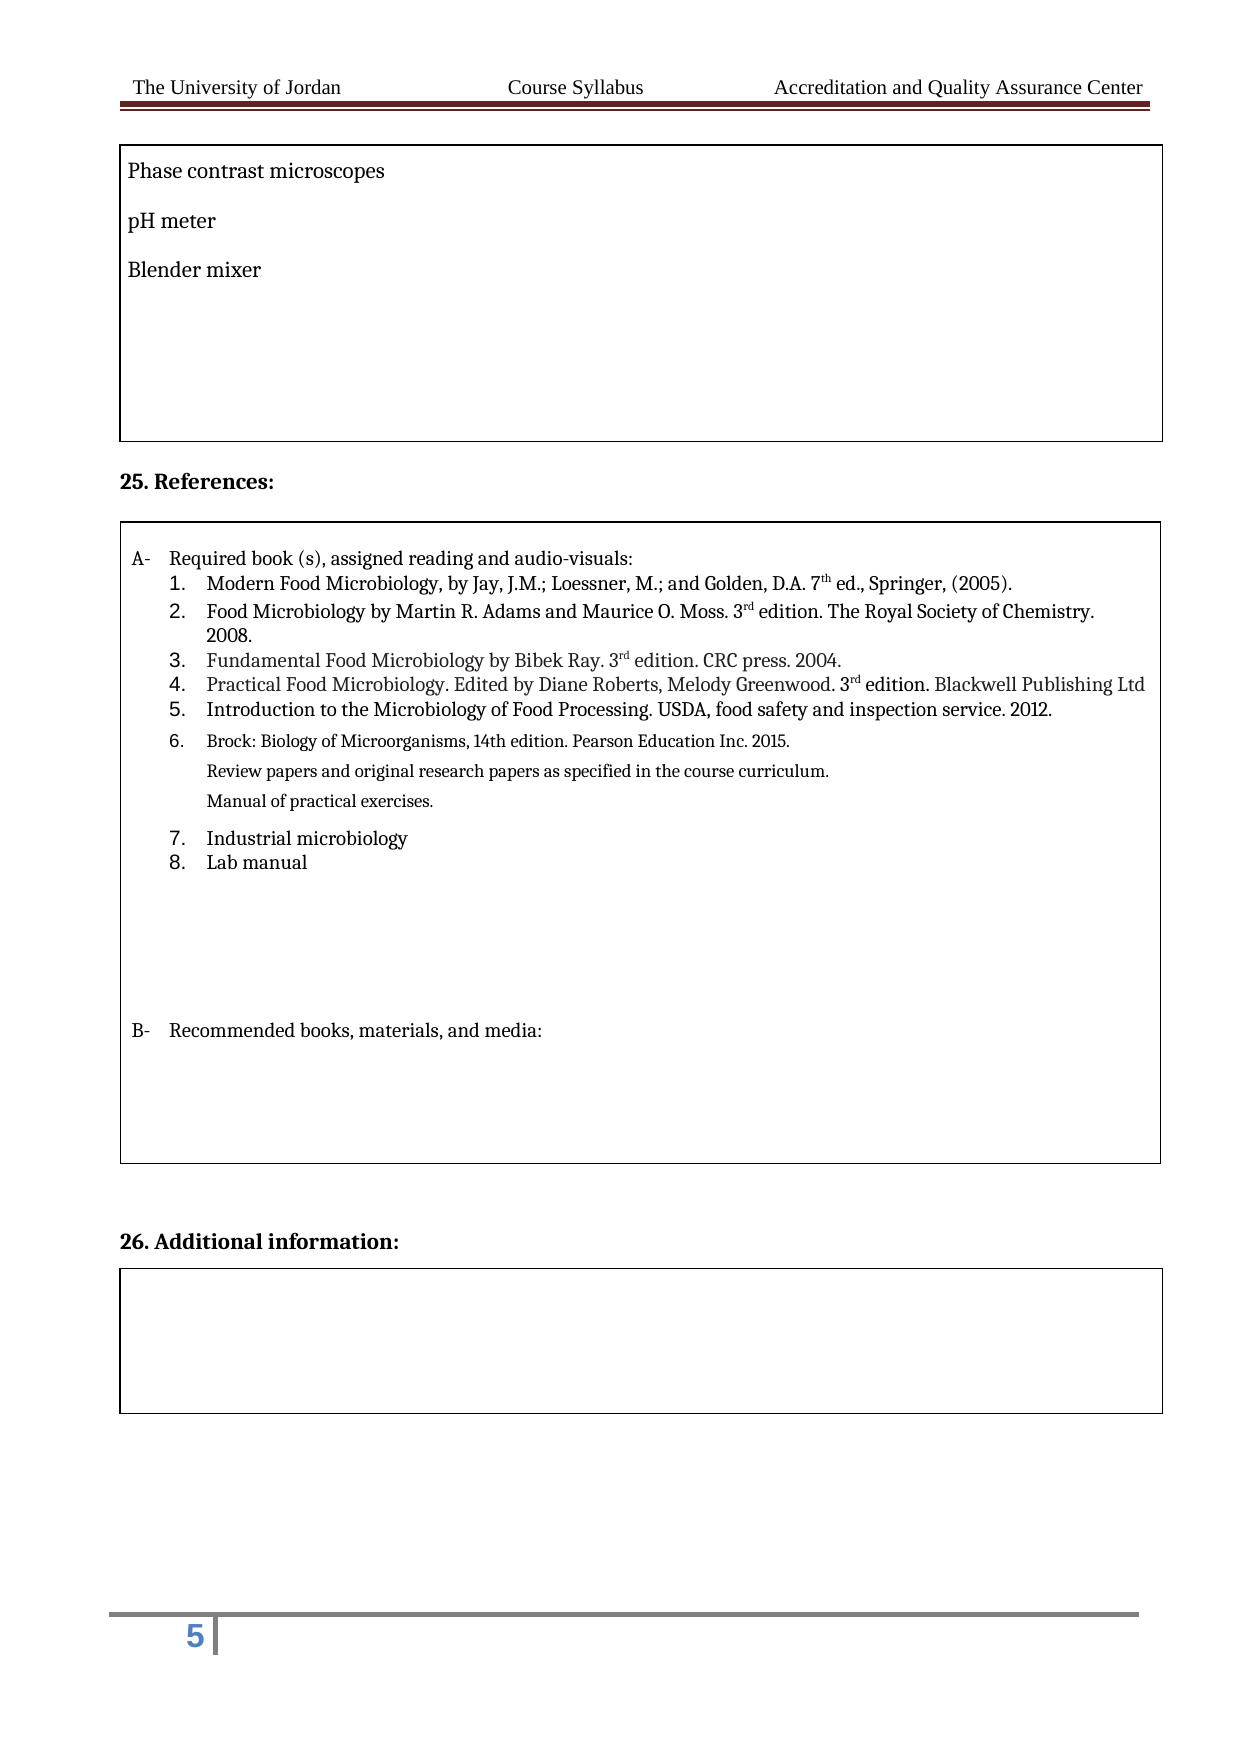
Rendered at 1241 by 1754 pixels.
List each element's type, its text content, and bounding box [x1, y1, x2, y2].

subtitle 25. References: [120, 469, 1150, 495]
table_header Required book (s), assigned reading and audio-visuals: Modern Food Microbiology, by Jay, J.M.; Loessner, M.; and Golden, D.A. 7th ed., Springer, (2005). Food Microbiology by Martin R. Adams and Maurice O. Moss. 3rd edition. The Royal Society of Chemistry. 2008. Fundamental Food Microbiology by Bibek Ray. 3rd edition. CRC press. 2004. Practical Food Microbiology. Edited by Diane Roberts, Melody Greenwood. 3rd edition. Blackwell Publishing Ltd Introduction to the Microbiology of Food Processing. USDA, food safety and inspection service. 2012. Brock: Biology of Microorganisms, 14th edition. Pearson Education Inc. 2015. Review papers and original research papers as specified in the course curriculum. Manual of practical exercises. Industrial microbiology Lab manual Recommended books, materials, and media: [121, 523, 1160, 1162]
table_header [121, 1269, 1162, 1412]
text 26. Additional information: [120, 1229, 1150, 1255]
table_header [121, 146, 1162, 441]
